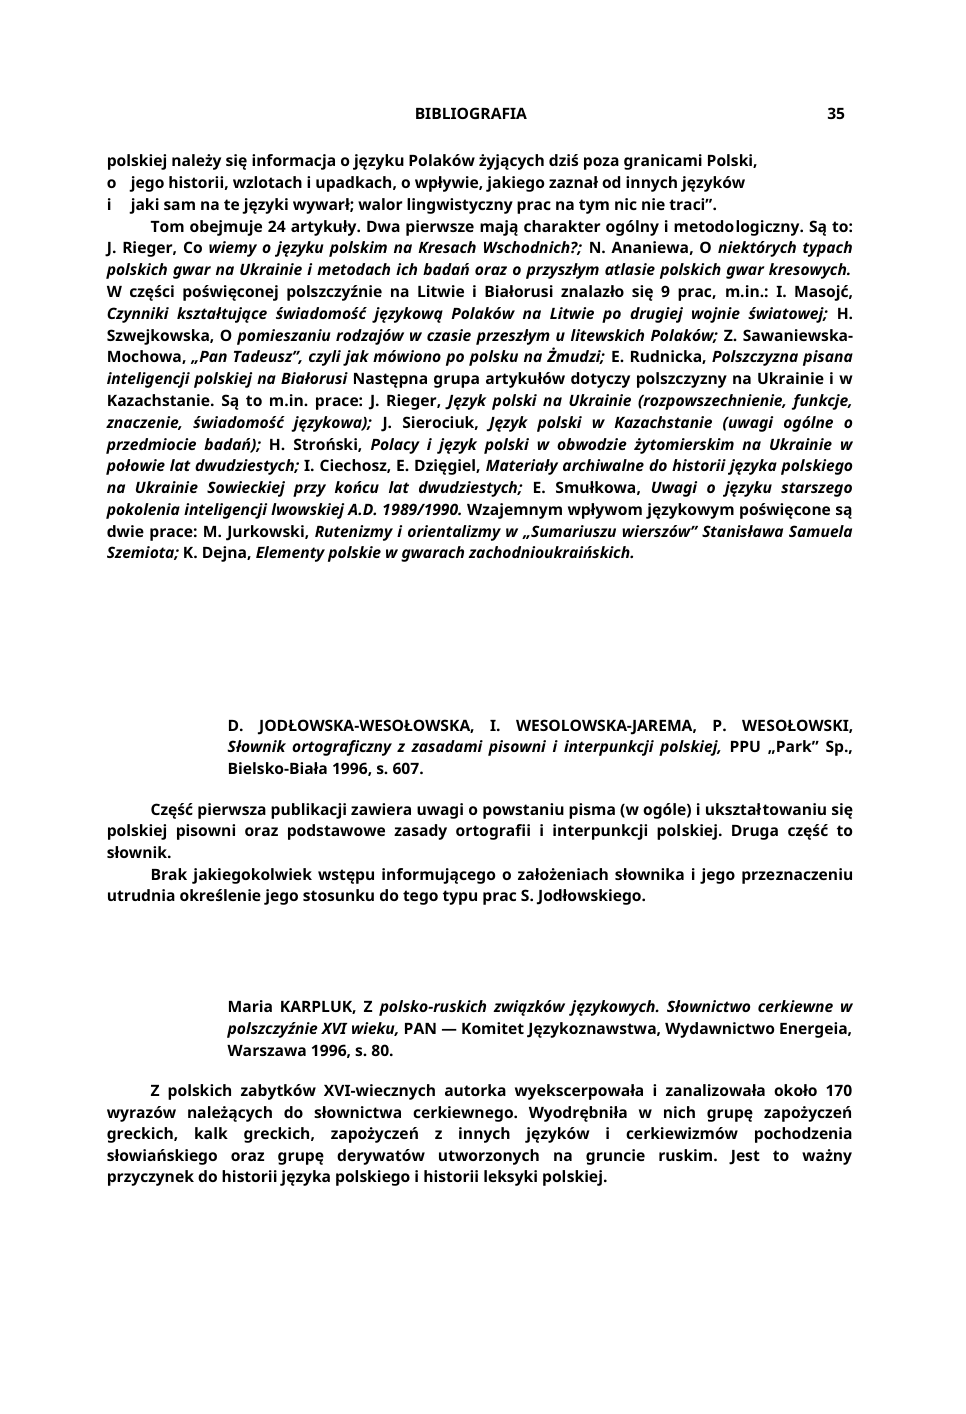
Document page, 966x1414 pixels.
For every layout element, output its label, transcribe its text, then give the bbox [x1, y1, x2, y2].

text o jego historii, wzlotach i upadkach, o wpływie, jakiego zaznał od innych języków [107, 171, 853, 193]
text polskiej należy się informacja o języku Polaków żyjących dziś poza granicami Polski, [107, 149, 853, 171]
text i jaki sam na te języki wywarł; walor lingwistyczny prac na tym nic nie traci”. [107, 193, 853, 215]
text Tom obejmuje 24 artykuły. Dwa pierwsze mają charakter ogólny i metodologiczny. Są to: J. Rieger, Co wiemy o języku polskim na Kresach Wschodnich?; N. Ananiewa, O niektórych typach polskich gwar na Ukrainie i metodach ich badań oraz o przyszłym atlasie polskich gwar kresowych. W części poświęconej polszczyźnie na Litwie i Białorusi znalazło się 9 prac, m.in.: I. Masojć, Czynniki kształtujące świadomość językową Polaków na Litwie po drugiej wojnie światowej; H. Szwejkowska, O pomieszaniu rodzajów w czasie przeszłym u litewskich Polaków; Z. Sawaniewska-Mochowa, „Pan Tadeusz”, czyli jak mówiono po polsku na Żmudzi; E. Rudnicka, Polszczyzna pisana inteligencji polskiej na Białorusi Następna grupa artykułów dotyczy polszczyzny na Ukrainie i w Kazachstanie. Są to m.in. prace: J. Rieger, Język polski na Ukrainie (rozpowszechnienie, funkcje, znaczenie, świadomość językowa); J. Sierociuk, Język polski w Kazachstanie (uwagi ogólne o przedmiocie badań); H. Stroński, Polacy i język polski w obwodzie żytomierskim na Ukrainie w połowie lat dwudziestych; I. Ciechosz, E. Dzięgiel, Materiały archiwalne do historii języka polskiego na Ukrainie Sowieckiej przy końcu lat dwudziestych; E. Smułkowa, Uwagi o języku starszego pokolenia inteligencji lwowskiej A.D. 1989/1990. Wzajemnym wpływom językowym poświęcone są dwie prace: M. Jurkowski, Rutenizmy i orientalizmy w „Sumariuszu wierszów” Stanisława Samuela Szemiota; K. Dejna, Elementy polskie w gwarach zachodnioukraińskich. [107, 215, 853, 563]
text BIBLIOGRAFIA [414, 107, 527, 122]
text D. JODŁOWSKA-WESOŁOWSKA, I. WESOLOWSKA-JAREMA, P. WESOŁOWSKI, Słownik ortograficzny z zasadami pisowni i interpunkcji polskiej, PPU „Park” Sp., Bielsko-Biała 1996, s. 607. [227, 713, 853, 779]
text 35 [827, 107, 845, 123]
text Część pierwsza publikacji zawiera uwagi o powstaniu pisma (w ogóle) i ukształtowaniu się polskiej pisowni oraz podstawowe zasady ortografii i interpunkcji polskiej. Druga część to słownik. [107, 798, 853, 863]
text Z polskich zabytków XVI-wiecznych autorka wyekscerpowała i zanalizowała około 170 wyrazów należących do słownictwa cerkiewnego. Wyodrębniła w nich grupę zapożyczeń greckich, kalk greckich, zapożyczeń z innych języków i cerkiewizmów pochodzenia słowiańskiego oraz grupę derywatów utworzonych na gruncie ruskim. Jest to ważny przyczynek do historii języka polskiego i historii leksyki polskiej. [107, 1079, 853, 1187]
text Brak jakiegokolwiek wstępu informującego o założeniach słownika i jego przeznaczeniu utrudnia określenie jego stosunku do tego typu prac S. Jodłowskiego. [107, 863, 853, 906]
text Maria KARPLUK, Z polsko-ruskich związków językowych. Słownictwo cerkiewne w polszczyźnie XVI wieku, PAN — Komitet Językoznawstwa, Wydawnictwo Energeia, Warszawa 1996, s. 80. [227, 995, 853, 1061]
